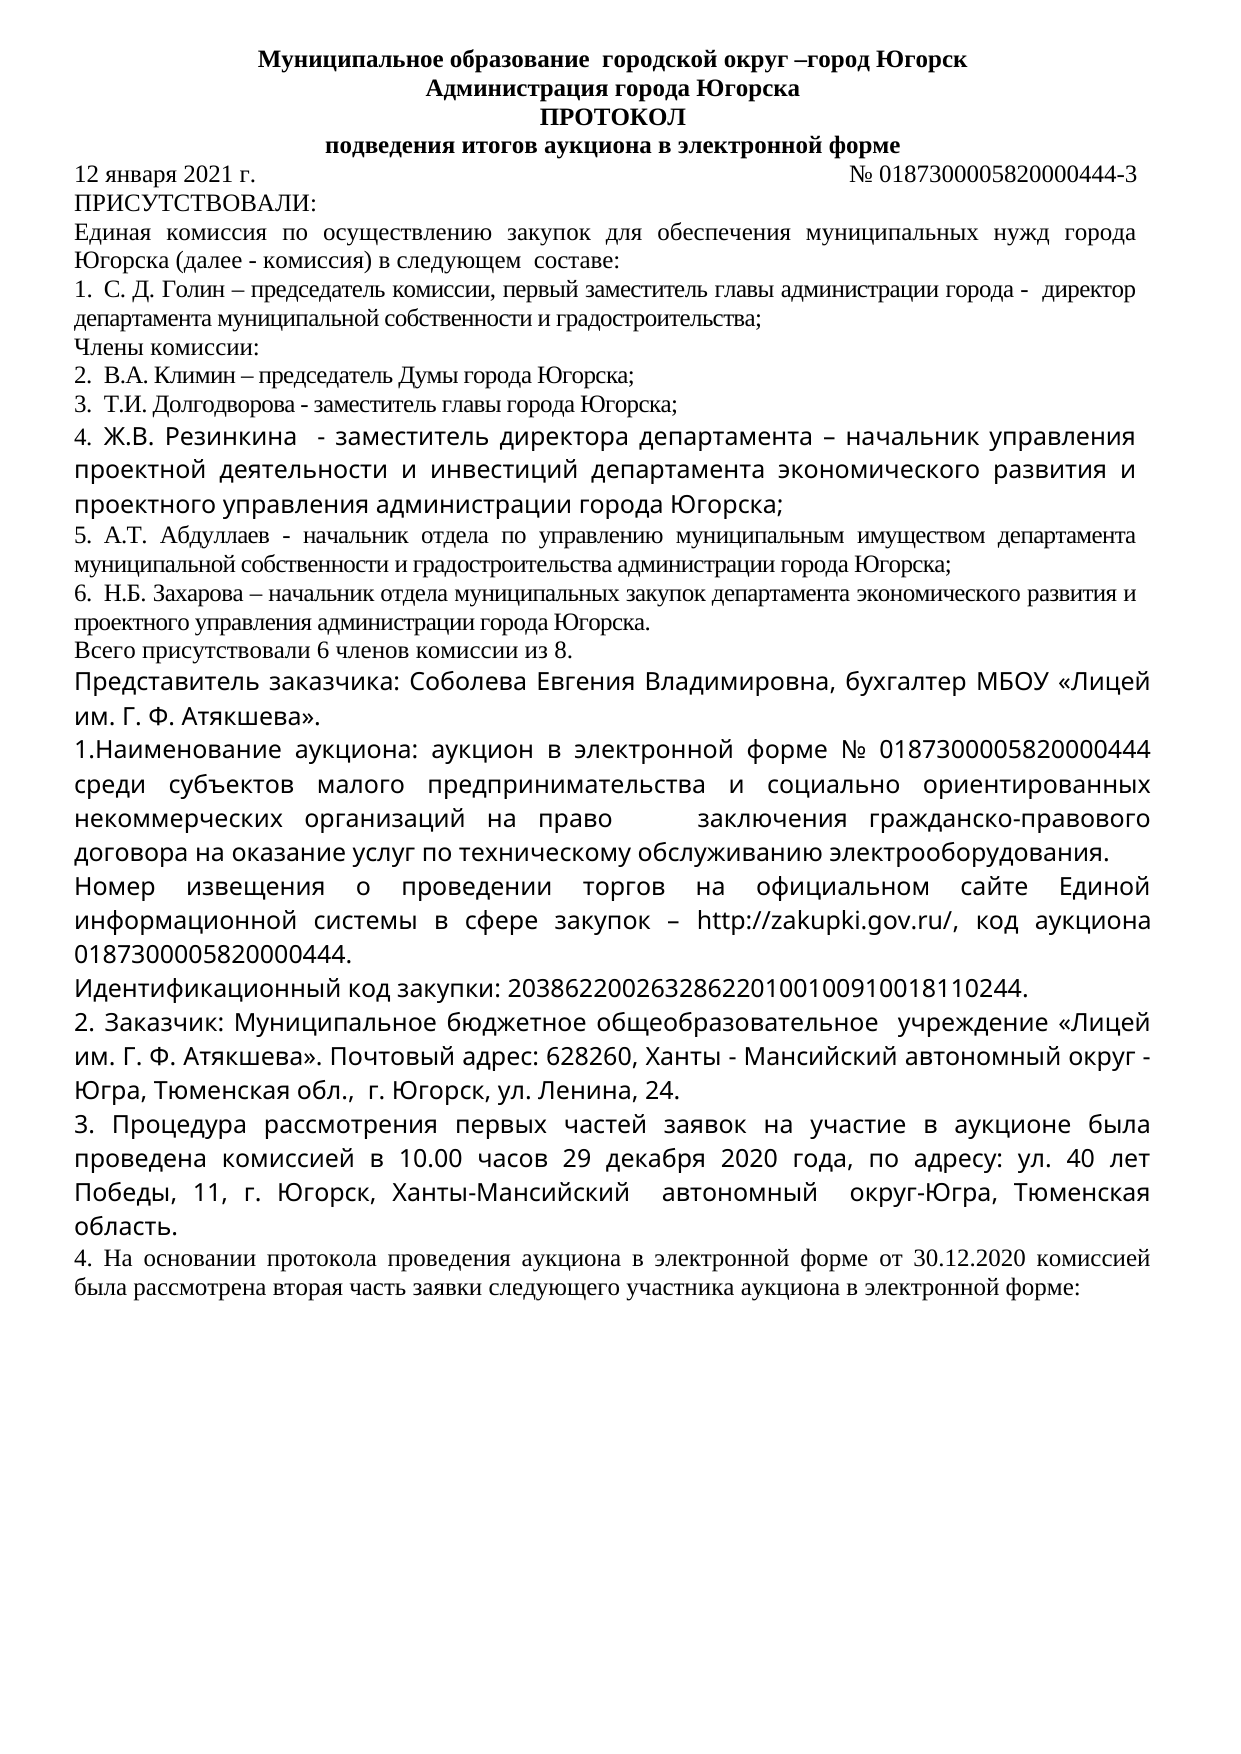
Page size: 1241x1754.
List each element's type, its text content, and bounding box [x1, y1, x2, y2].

list Ж.В. Резинкина - заместитель директора департамента – начальник управления проектной деятельности и инвестиций департамента экономического развития и проектного управления администрации города Югорска; [74, 418, 1137, 520]
text ПРОТОКОЛ [74, 102, 1152, 131]
text 12 января 2021 г. № 0187300005820000444-3 [74, 159, 1152, 188]
text 3. Процедура рассмотрения первых частей заявок на участие в аукционе была проведена комиссией в 10.00 часов 29 декабря 2020 года, по адресу: ул. 40 лет Победы, 11, г. Югорск, Ханты-Мансийский автономный округ-Югра, Тюменская область. [74, 1107, 1152, 1243]
text Всего присутствовали 6 членов комиссии из 8. [74, 635, 1152, 664]
list Н.Б. Захарова – начальник отдела муниципальных закупок департамента экономического развития и проектного управления администрации города Югорска. [74, 578, 1137, 635]
text Муниципальное образование городской округ –город Югорск [74, 44, 1152, 73]
list Т.И. Долгодворова - заместитель главы города Югорска; [74, 389, 1137, 418]
text Идентификационный код закупки: 203862200263286220100100910018110244. [74, 971, 1152, 1005]
text подведения итогов аукциона в электронной форме [74, 131, 1152, 159]
text Представитель заказчика: Соболева Евгения Владимировна, бухгалтер МБОУ «Лицей им. Г. Ф. Атякшева». [74, 664, 1152, 732]
list В.А. Климин – председатель Думы города Югорска; [74, 361, 1137, 389]
text ПРИСУТСТВОВАЛИ: [74, 188, 1152, 217]
text 2. Заказчик: Муниципальное бюджетное общеобразовательное учреждение «Лицей им. Г. Ф. Атякшева». Почтовый адрес: 628260, Ханты - Мансийский автономный округ - Югра, Тюменская обл., г. Югорск, ул. Ленина, 24. [74, 1005, 1152, 1107]
text Члены комиссии: [74, 332, 1152, 361]
text 1.Наименование аукциона: аукцион в электронной форме № 0187300005820000444 среди субъектов малого предпринимательства и социально ориентированных некоммерческих организаций на право заключения гражданско-правового договора на оказание услуг по техническому обслуживанию электрооборудования. [74, 732, 1152, 868]
list С. Д. Голин – председатель комиссии, первый заместитель главы администрации города - директор департамента муниципальной собственности и градостроительства; [74, 274, 1137, 332]
text Единая комиссия по осуществлению закупок для обеспечения муниципальных нужд города Югорска (далее - комиссия) в следующем составе: [74, 217, 1137, 274]
text 4. На основании протокола проведения аукциона в электронной форме от 30.12.2020 комиссией была рассмотрена вторая часть заявки следующего участника аукциона в электронной форме: [74, 1243, 1152, 1301]
list А.Т. Абдуллаев - начальник отдела по управлению муниципальным имуществом департамента муниципальной собственности и градостроительства администрации города Югорска; [74, 520, 1137, 578]
text Администрация города Югорска [74, 73, 1152, 102]
text Номер извещения о проведении торгов на официальном сайте Единой информационной системы в сфере закупок – http://zakupki.gov.ru/, код аукциона 0187300005820000444. [74, 868, 1152, 971]
